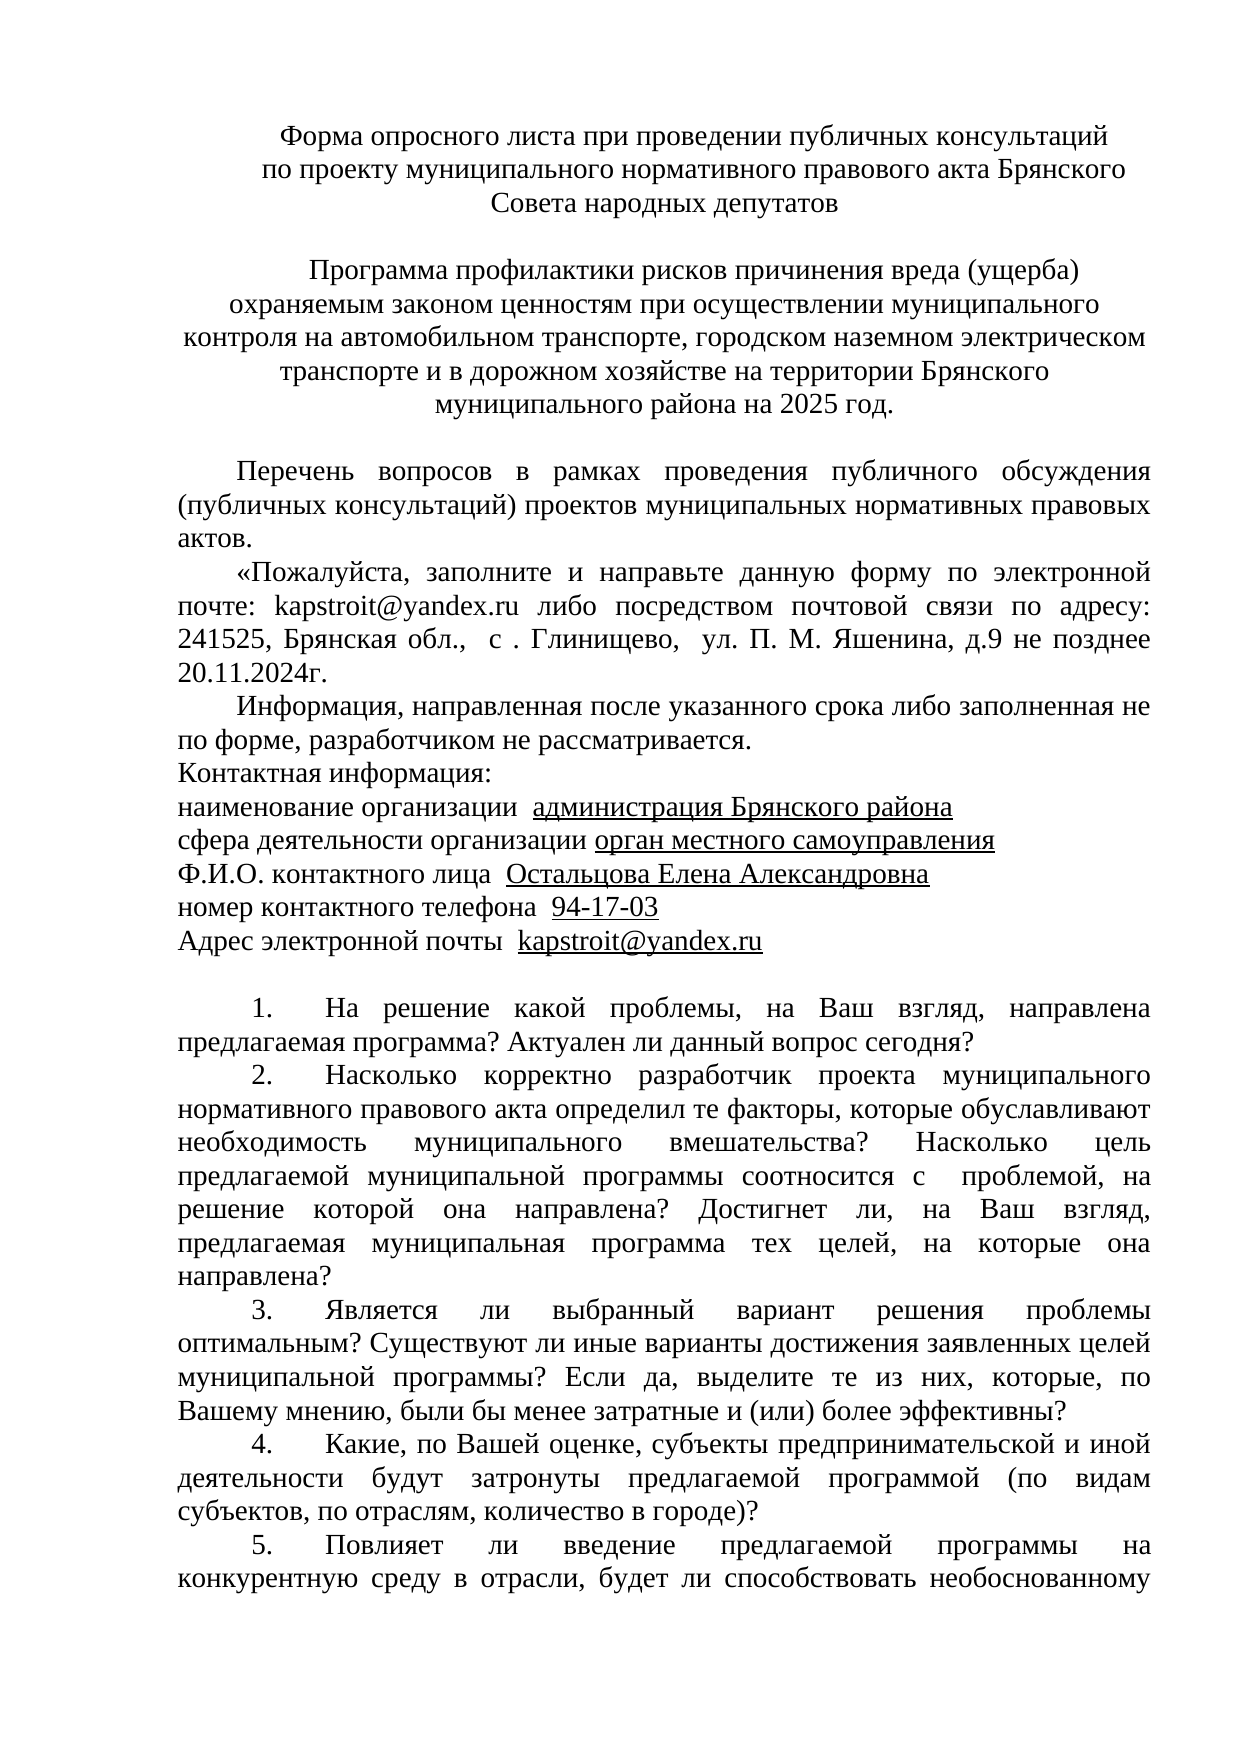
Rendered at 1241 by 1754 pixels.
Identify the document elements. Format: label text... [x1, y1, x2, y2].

text по проекту муниципального нормативного правового акта Брянского Совета народных депутатов [177, 152, 1152, 219]
list На решение какой проблемы, на Ваш взгляд, направлена предлагаемая программа? Актуален ли данный вопрос сегодня? [177, 990, 1152, 1057]
list Насколько корректно разработчик проекта муниципального нормативного правового акта определил те факторы, которые обуславливают необходимость муниципального вмешательства? Насколько цель предлагаемой муниципальной программы соотносится с проблемой, на решение которой она направлена? Достигнет ли, на Ваш взгляд, предлагаемая муниципальная программа тех целей, на которые она направлена? [177, 1057, 1152, 1292]
text Форма опросного листа при проведении публичных консультаций [177, 118, 1152, 152]
list Какие, по Вашей оценке, субъекты предпринимательской и иной деятельности будут затронуты предлагаемой программой (по видам субъектов, по отраслям, количество в городе)? [177, 1426, 1152, 1527]
text Адрес электронной почты kapstroit@yandex.ru [177, 923, 1152, 957]
text «Пожалуйста, заполните и направьте данную форму по электронной почте: kapstroit@yandex.ru либо посредством почтовой связи по адресу: 241525, Брянская обл., c . Глинищево, ул. П. М. Яшенина, д.9 не позднее 20.11.2024г. [177, 554, 1152, 688]
text номер контактного телефона 94-17-03 [177, 889, 1152, 923]
text сфера деятельности организации орган местного самоуправления [177, 822, 1152, 856]
text Перечень вопросов в рамках проведения публичного обсуждения (публичных консультаций) проектов муниципальных нормативных правовых актов. [177, 453, 1152, 554]
text Программа профилактики рисков причинения вреда (ущерба) охраняемым законом ценностям при осуществлении муниципального контроля на автомобильном транспорте, городском наземном электрическом транспорте и в дорожном хозяйстве на территории Брянского муниципального района на 2025 год. [177, 252, 1152, 420]
text наименование организации администрация Брянского района [177, 789, 1152, 822]
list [177, 1527, 1152, 1594]
text Ф.И.О. контактного лица Остальцова Елена Александровна [177, 856, 1152, 889]
text Информация, направленная после указанного срока либо заполненная не по форме, разработчиком не рассматривается. [177, 688, 1152, 755]
list Является ли выбранный вариант решения проблемы оптимальным? Существуют ли иные варианты достижения заявленных целей муниципальной программы? Если да, выделите те из них, которые, по Вашему мнению, были бы менее затратные и (или) более эффективны? [177, 1292, 1152, 1426]
text Контактная информация: [177, 755, 1152, 789]
